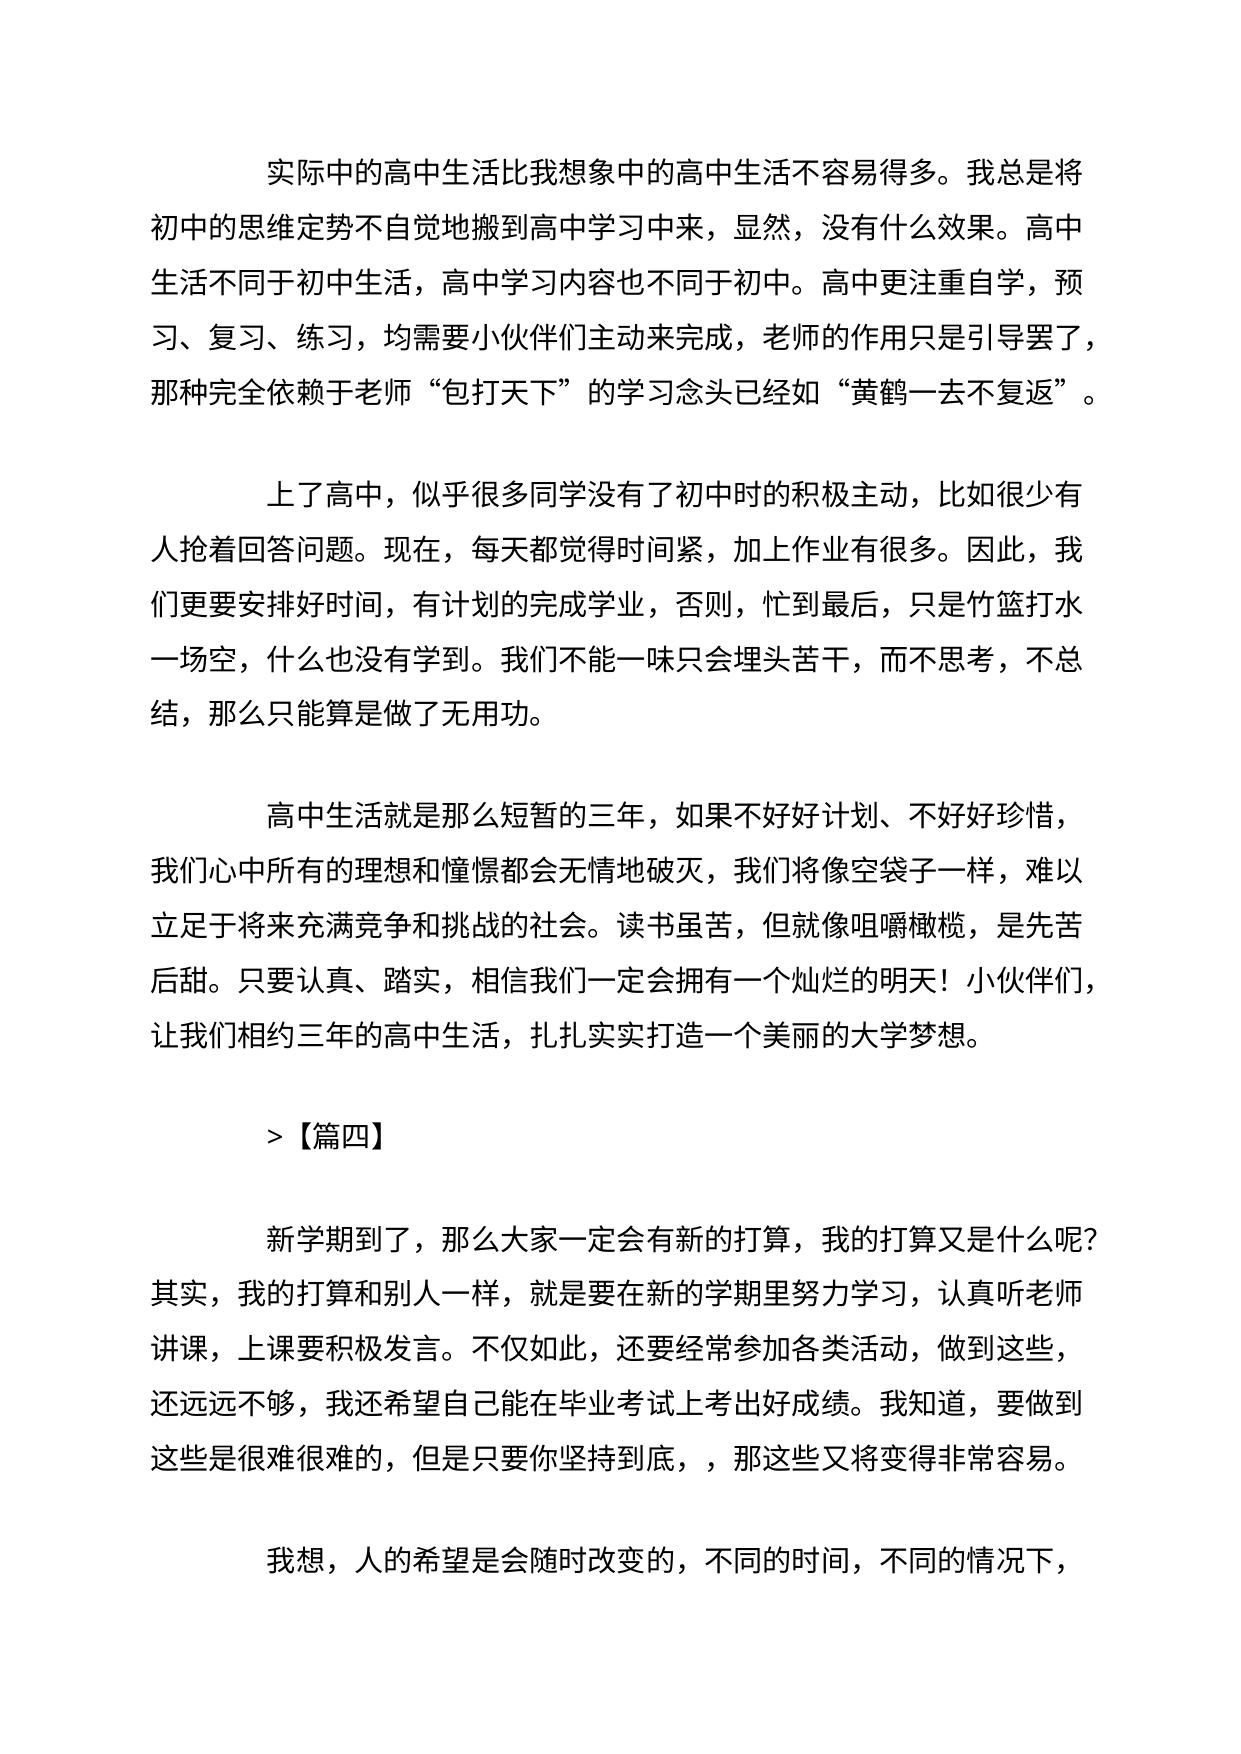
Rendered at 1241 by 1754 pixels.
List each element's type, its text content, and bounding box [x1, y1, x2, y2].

text 新学期到了，那么大家一定会有新的打算，我的打算又是什么呢？其实，我的打算和别人一样，就是要在新的学期里努力学习，认真听老师讲课，上课要积极发言。不仅如此，还要经常参加各类活动，做到这些，还远远不够，我还希望自己能在毕业考试上考出好成绩。我知道，要做到这些是很难很难的，但是只要你坚持到底，，那这些又将变得非常容易。 [150, 1216, 1090, 1478]
text 实际中的高中生活比我想象中的高中生活不容易得多。我总是将初中的思维定势不自觉地搬到高中学习中来，显然，没有什么效果。高中生活不同于初中生活，高中学习内容也不同于初中。高中更注重自学，预习、复习、练习，均需要小伙伴们主动来完成，老师的作用只是引导罢了，那种完全依赖于老师“包打天下”的学习念头已经如“黄鹤一去不复返”。 [150, 150, 1090, 412]
text 高中生活就是那么短暂的三年，如果不好好计划、不好好珍惜，我们心中所有的理想和憧憬都会无情地破灭，我们将像空袋子一样，难以立足于将来充满竞争和挑战的社会。读书虽苦，但就像咀嚼橄榄，是先苦后甜。只要认真、踏实，相信我们一定会拥有一个灿烂的明天！小伙伴们，让我们相约三年的高中生活，扎扎实实打造一个美丽的大学梦想。 [150, 793, 1090, 1054]
text 上了高中，似乎很多同学没有了初中时的积极主动，比如很少有人抢着回答问题。现在，每天都觉得时间紧，加上作业有很多。因此，我们更要安排好时间，有计划的完成学业，否则，忙到最后，只是竹篮打水一场空，什么也没有学到。我们不能一味只会埋头苦干，而不思考，不总结，那么只能算是做了无用功。 [150, 471, 1090, 733]
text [150, 1537, 1090, 1580]
text >【篇四】 [150, 1114, 1090, 1156]
